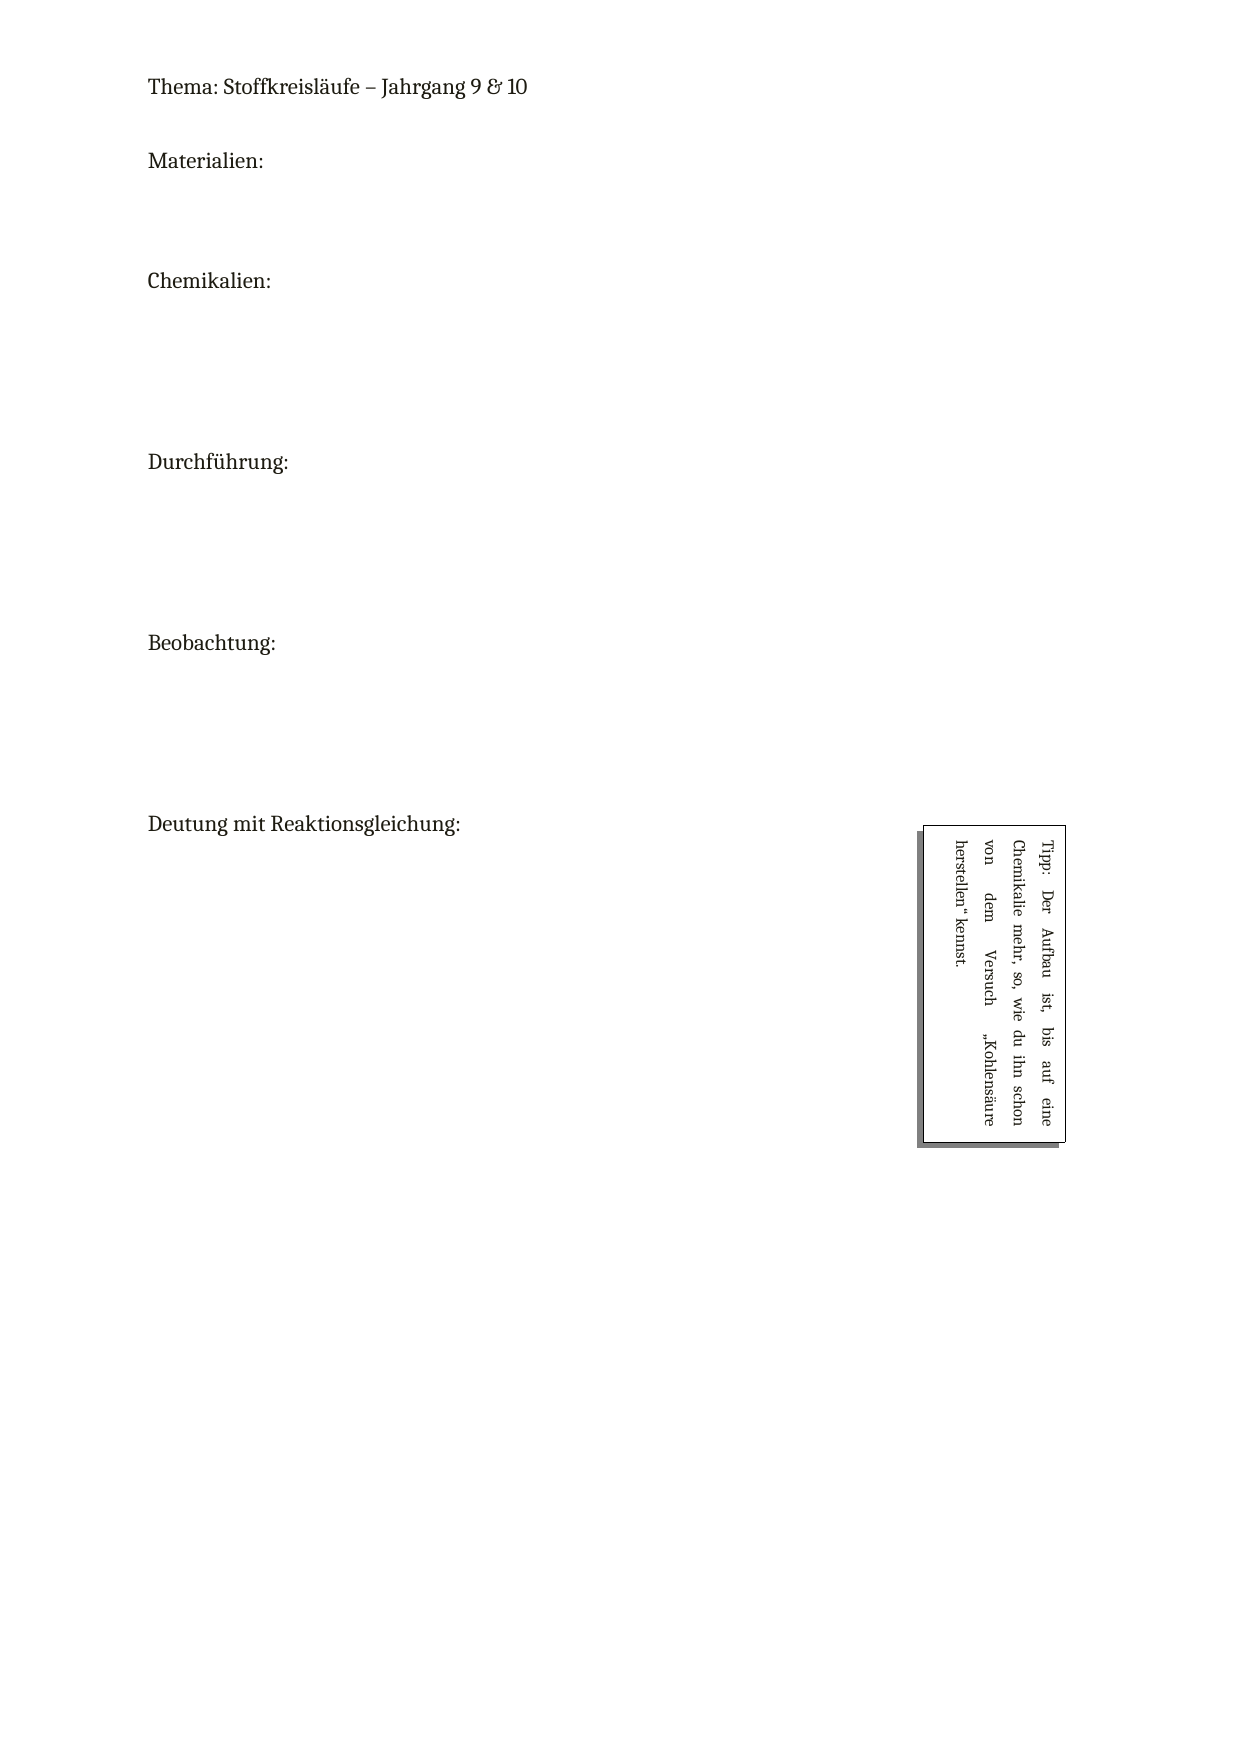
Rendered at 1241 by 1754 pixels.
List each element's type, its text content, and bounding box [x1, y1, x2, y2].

text Durchführung: [148, 449, 1093, 476]
text Chemikalien: [148, 268, 1093, 294]
text Deutung mit Reaktionsgleichung: [148, 811, 1093, 837]
text Beobachtung: [148, 630, 1093, 656]
text Materialien: [148, 148, 1093, 174]
